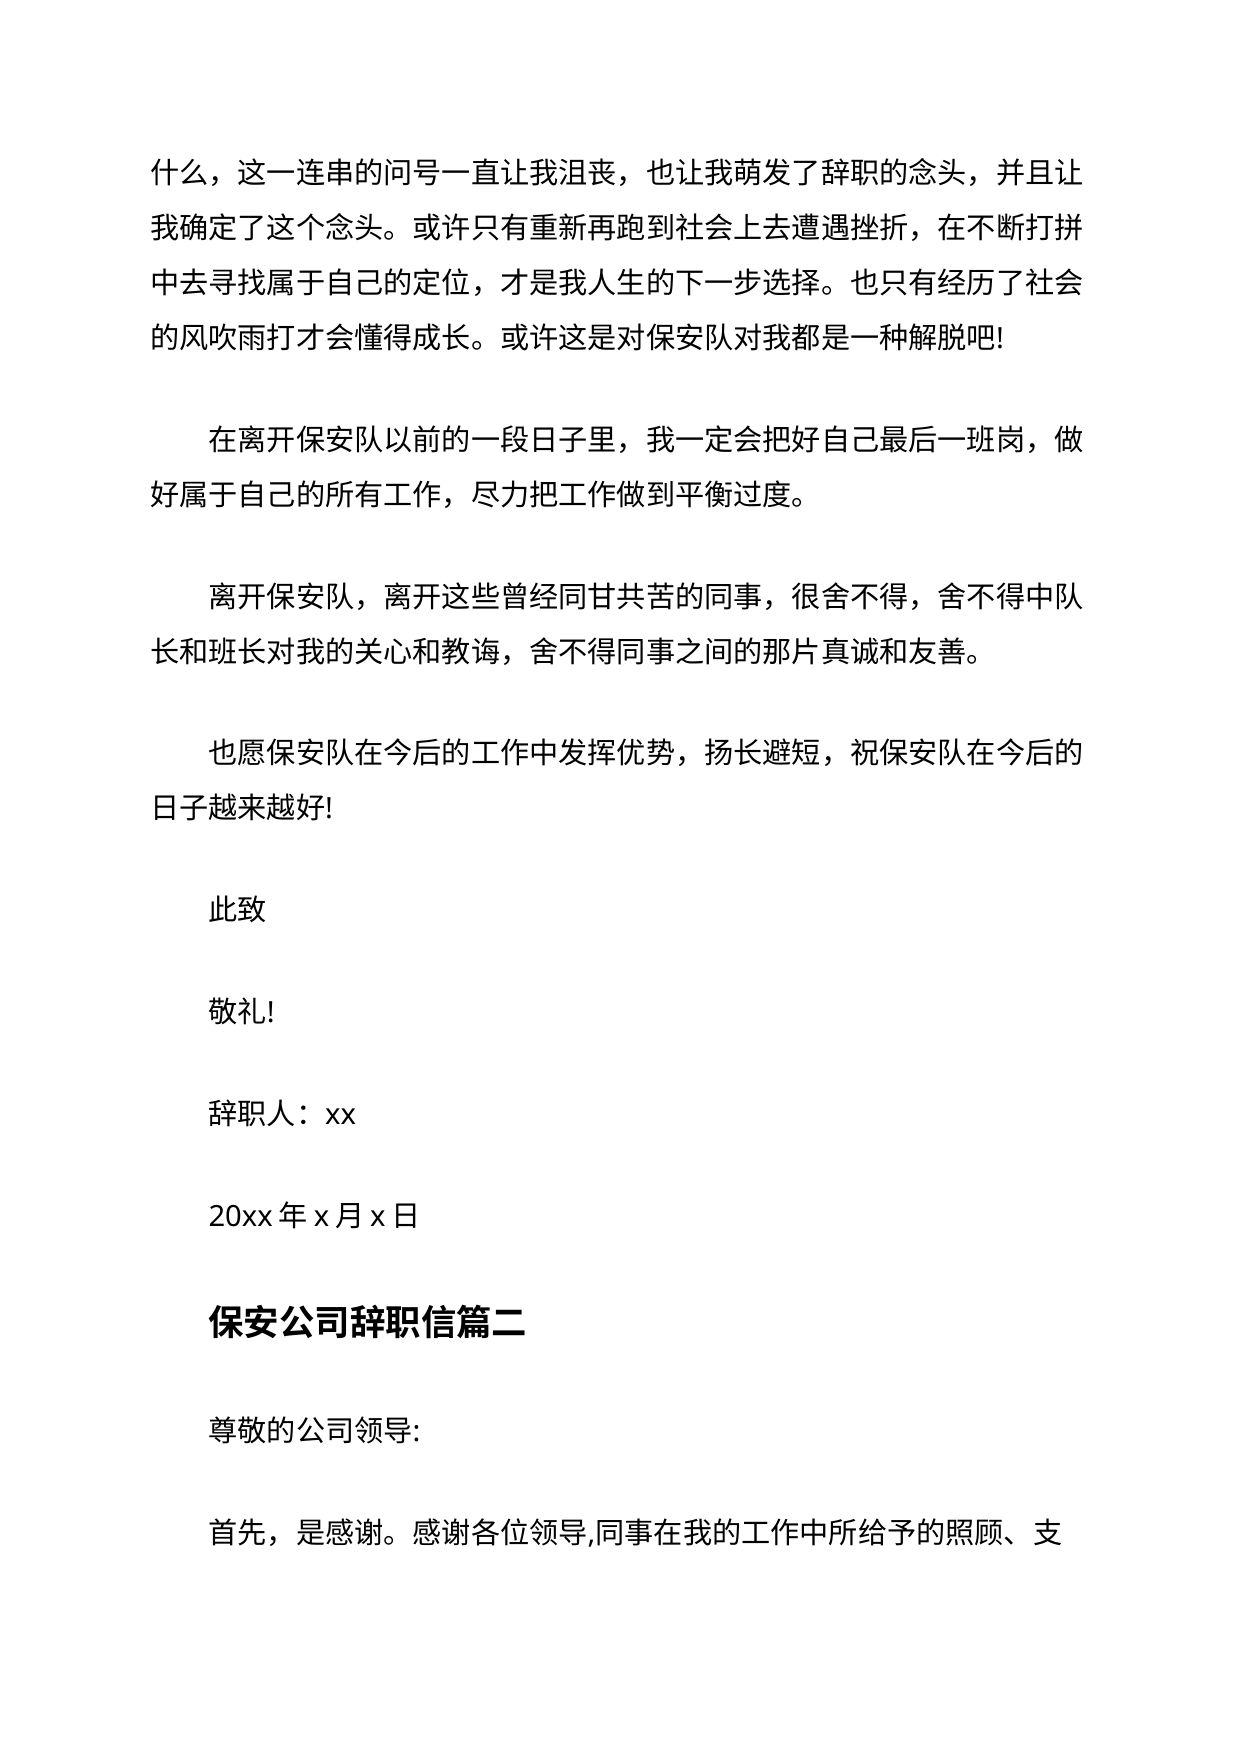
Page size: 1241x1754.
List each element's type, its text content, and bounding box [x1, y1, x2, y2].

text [150, 1510, 1090, 1552]
text 20xx年x月x日 [150, 1193, 1090, 1235]
text 敬礼! [150, 989, 1090, 1031]
text 辞职人：xx [150, 1091, 1090, 1133]
text 也愿保安队在今后的工作中发挥优势，扬长避短，祝保安队在今后的日子越来越好! [150, 730, 1090, 827]
text 离开保安队，离开这些曾经同甘共苦的同事，很舍不得，舍不得中队长和班长对我的关心和教诲，舍不得同事之间的那片真诚和友善。 [150, 573, 1090, 671]
text 在离开保安队以前的一段日子里，我一定会把好自己最后一班岗，做好属于自己的所有工作，尽力把工作做到平衡过度。 [150, 417, 1090, 514]
text 保安公司辞职信篇二 [150, 1294, 1090, 1346]
text 尊敬的公司领导: [150, 1408, 1090, 1450]
text 此致 [150, 887, 1090, 929]
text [150, 150, 1090, 357]
